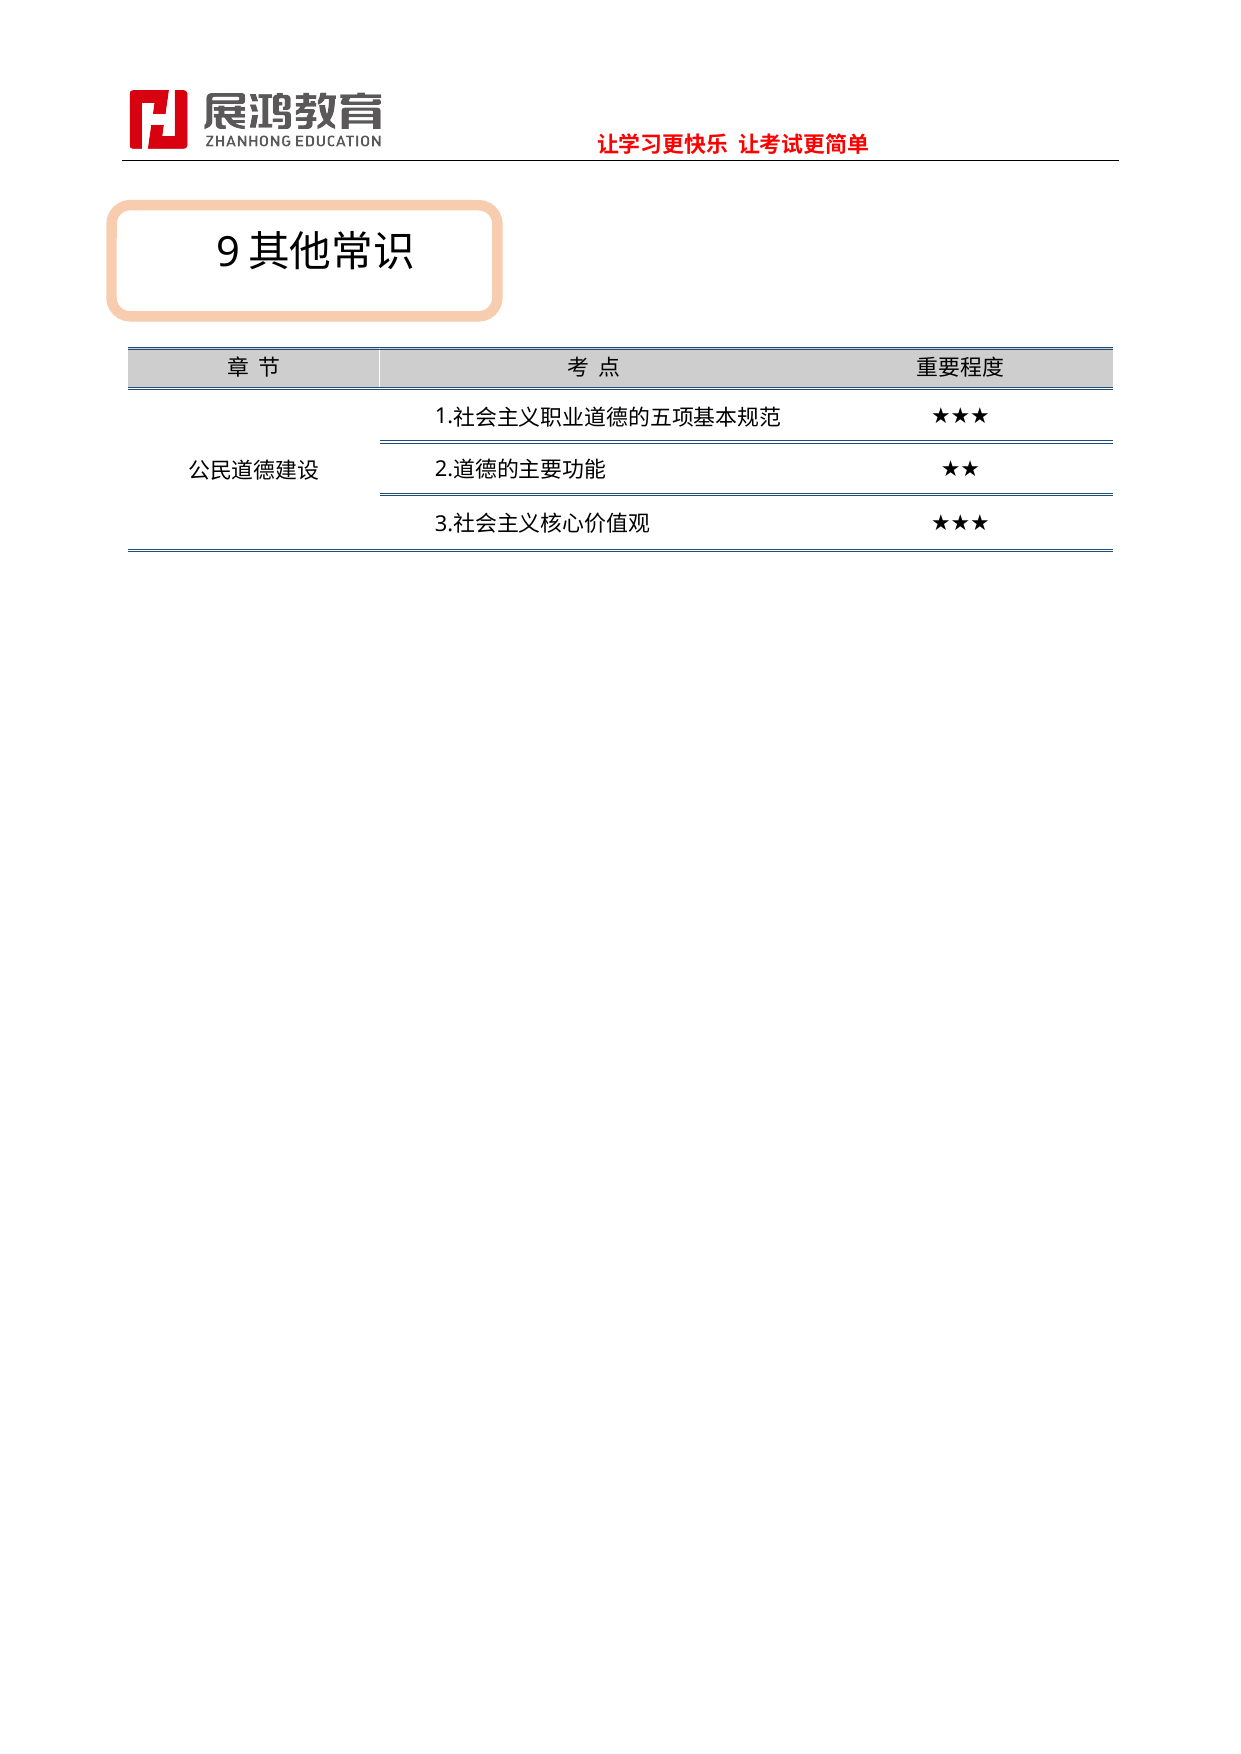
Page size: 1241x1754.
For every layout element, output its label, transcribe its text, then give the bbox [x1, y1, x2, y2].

table_header 考 点 [380, 350, 808, 387]
table_cell 公民道德建设 [128, 390, 379, 548]
table_header 重要程度 [808, 350, 1113, 387]
table_cell ★★★ [808, 390, 1113, 440]
table_header 章 节 [128, 350, 379, 387]
table_cell ★★ [808, 444, 1113, 493]
table_cell 3.社会主义核心价值观 [380, 496, 808, 548]
picture [129, 90, 382, 149]
table_cell 1.社会主义职业道德的五项基本规范 [380, 390, 808, 440]
table_cell ★★★ [808, 496, 1113, 548]
table_cell 2.道德的主要功能 [380, 444, 808, 493]
